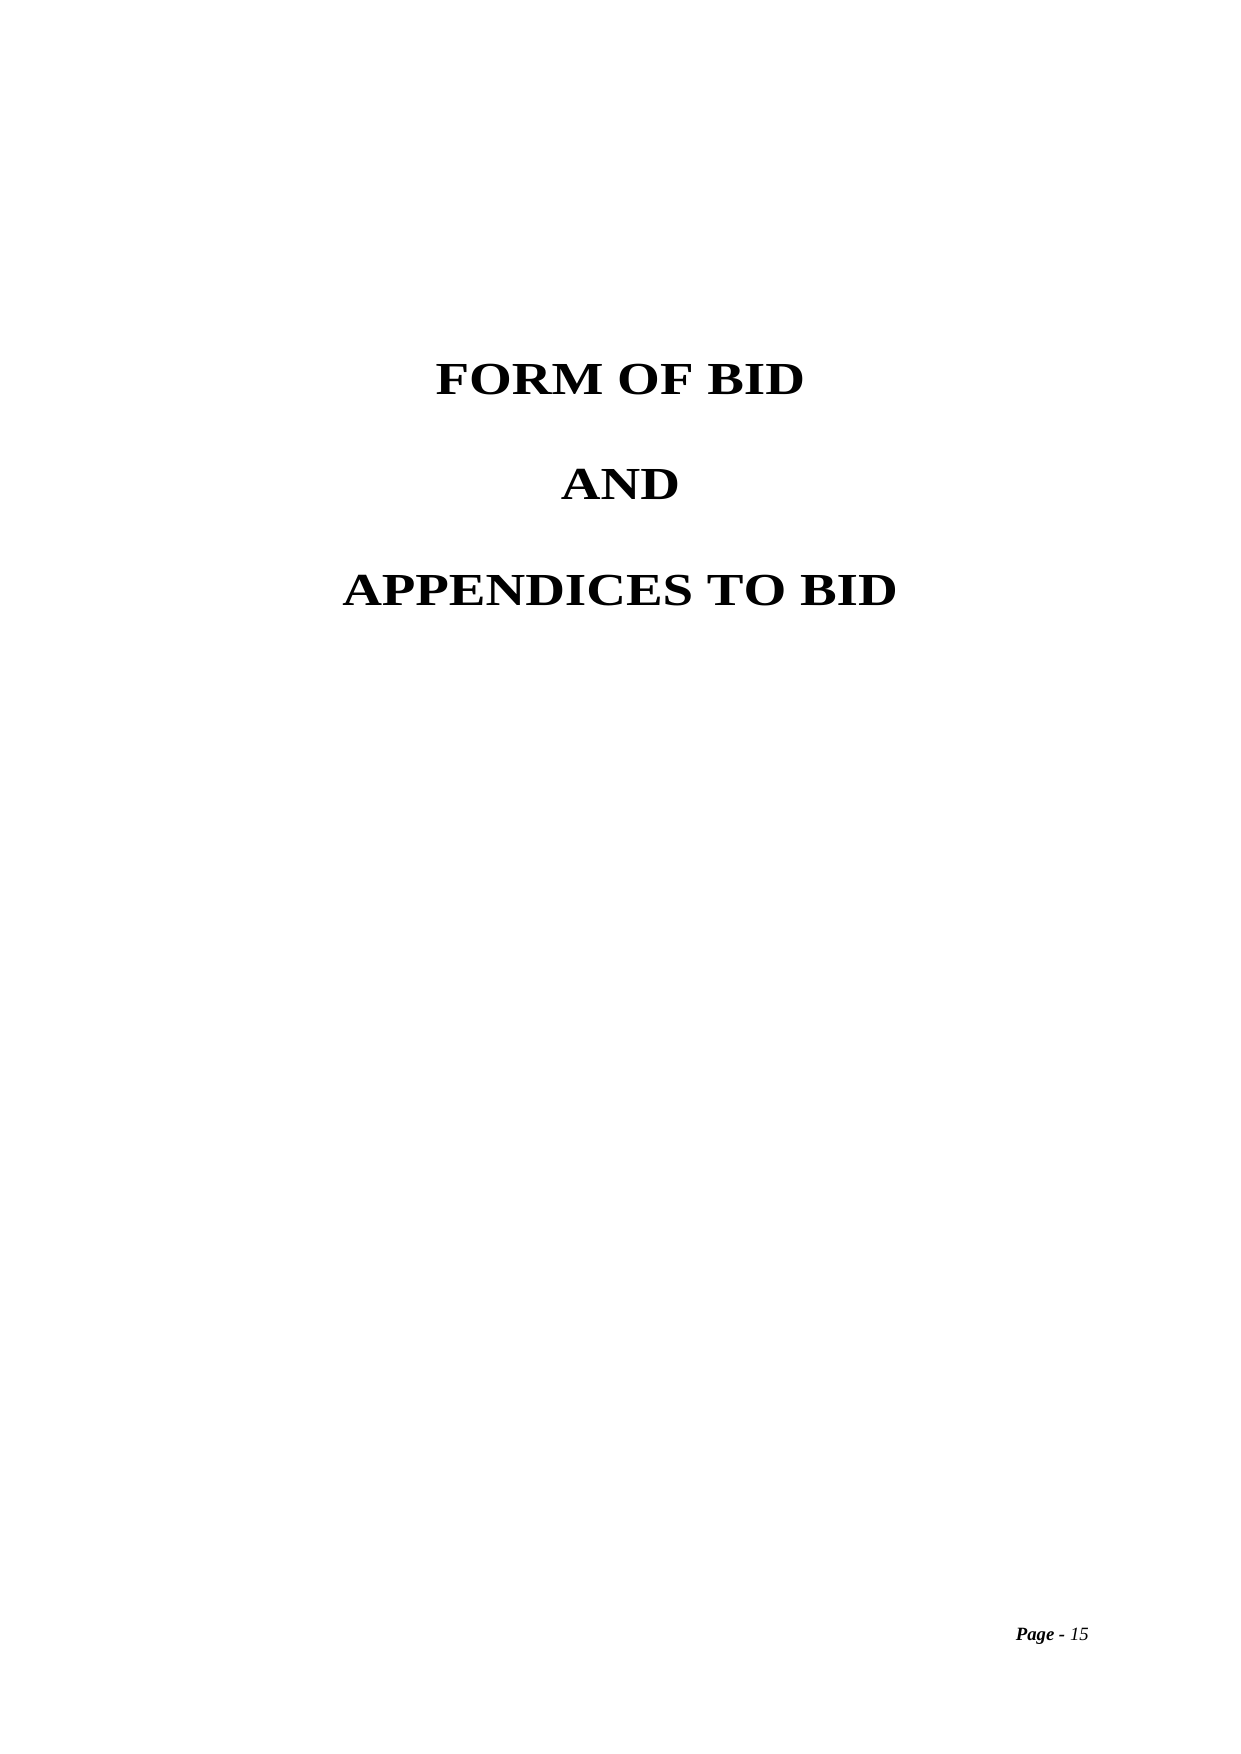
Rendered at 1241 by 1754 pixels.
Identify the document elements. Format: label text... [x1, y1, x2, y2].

text AND [150, 457, 1090, 509]
text APPENDICES TO BID [150, 562, 1090, 615]
text FORM OF BID [150, 351, 1090, 404]
